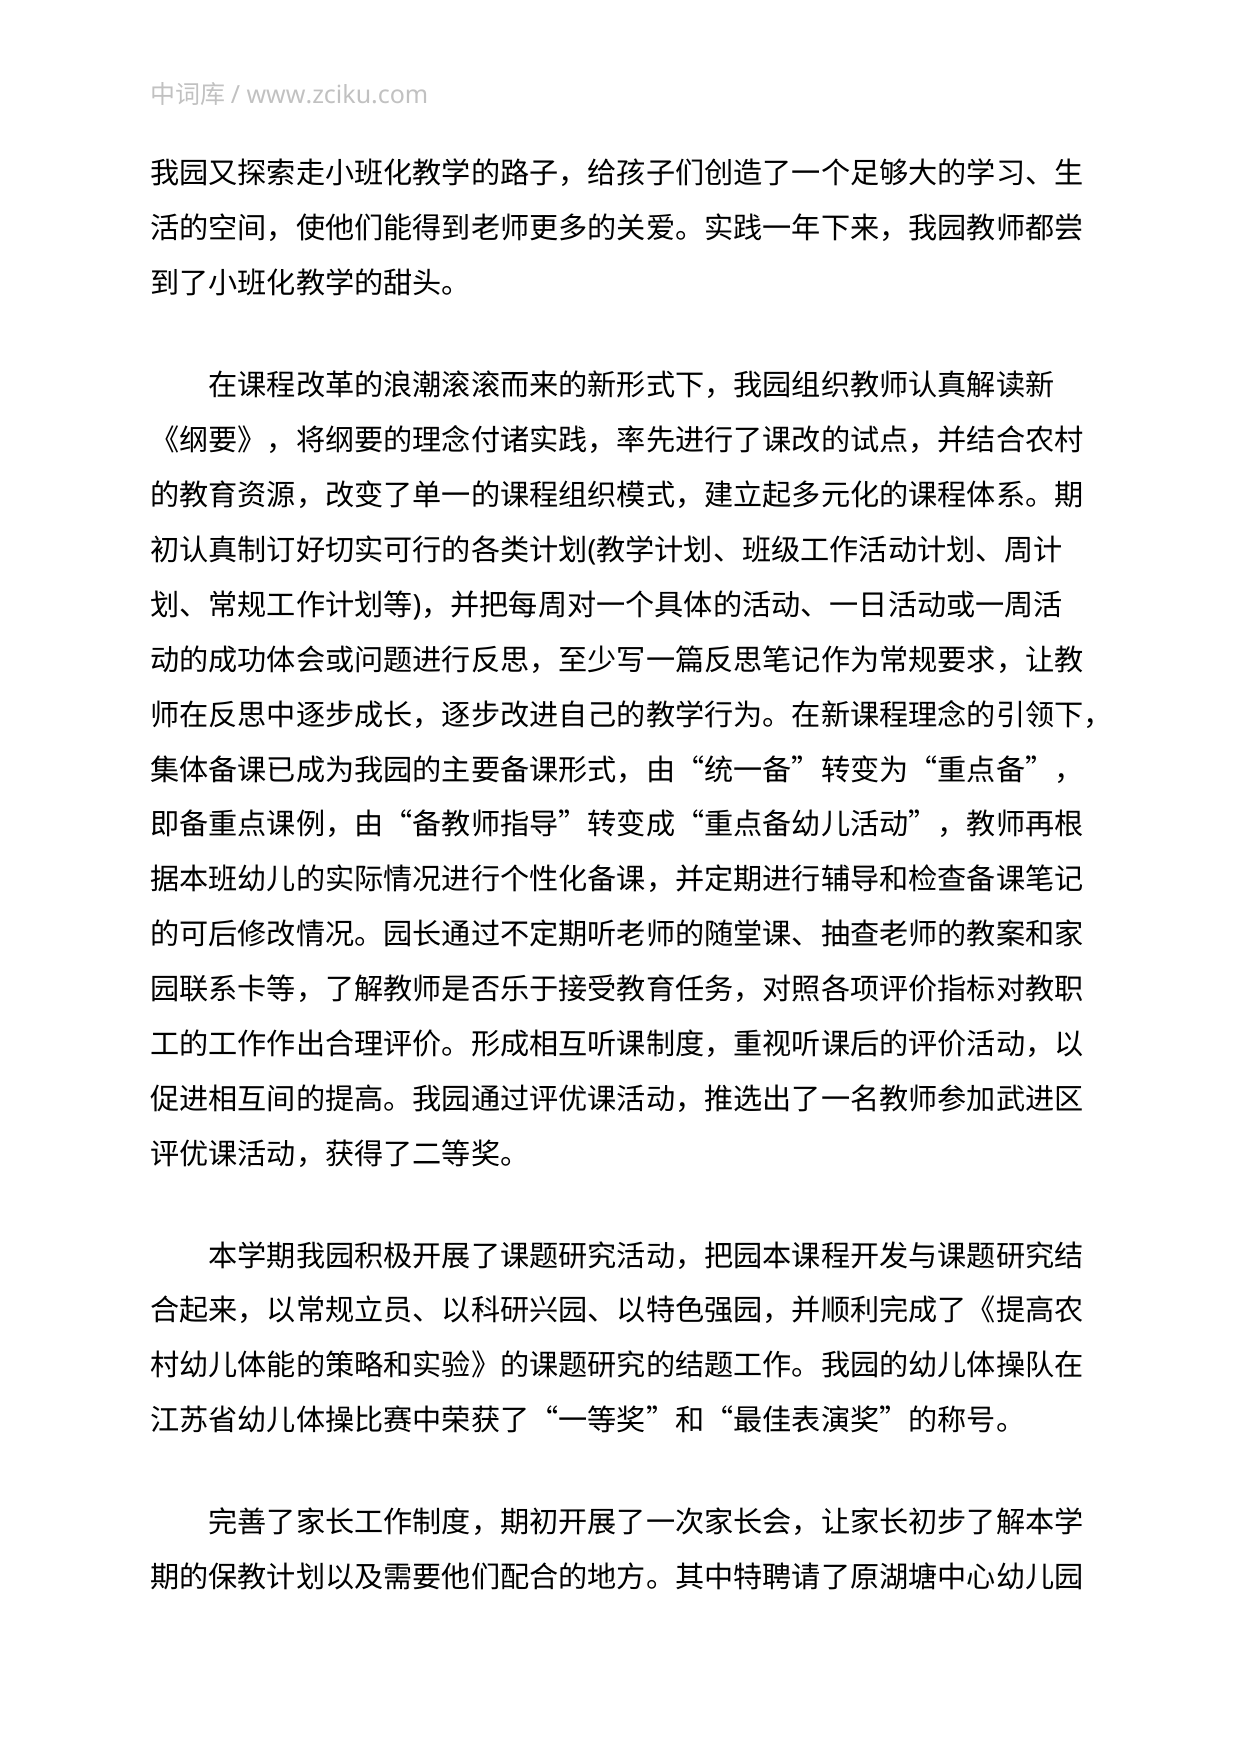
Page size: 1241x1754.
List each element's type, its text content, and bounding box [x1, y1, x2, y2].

text 本学期我园积极开展了课题研究活动，把园本课程开发与课题研究结合起来，以常规立员、以科研兴园、以特色强园，并顺利完成了《提高农村幼儿体能的策略和实验》的课题研究的结题工作。我园的幼儿体操队在江苏省幼儿体操比赛中荣获了“一等奖”和“最佳表演奖”的称号。 [150, 1232, 1090, 1439]
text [150, 1498, 1090, 1596]
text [150, 150, 1090, 302]
text 在课程改革的浪潮滚滚而来的新形式下，我园组织教师认真解读新《纲要》，将纲要的理念付诸实践，率先进行了课改的试点，并结合农村的教育资源，改变了单一的课程组织模式，建立起多元化的课程体系。期初认真制订好切实可行的各类计划(教学计划、班级工作活动计划、周计划、常规工作计划等)，并把每周对一个具体的活动、一日活动或一周活动的成功体会或问题进行反思，至少写一篇反思笔记作为常规要求，让教师在反思中逐步成长，逐步改进自己的教学行为。在新课程理念的引领下，集体备课已成为我园的主要备课形式，由“统一备”转变为“重点备”，即备重点课例，由“备教师指导”转变成“重点备幼儿活动”，教师再根据本班幼儿的实际情况进行个性化备课，并定期进行辅导和检查备课笔记的可后修改情况。园长通过不定期听老师的随堂课、抽查老师的教案和家园联系卡等，了解教师是否乐于接受教育任务，对照各项评价指标对教职工的工作作出合理评价。形成相互听课制度，重视听课后的评价活动，以促进相互间的提高。我园通过评优课活动，推选出了一名教师参加武进区评优课活动，获得了二等奖。 [150, 362, 1090, 1173]
